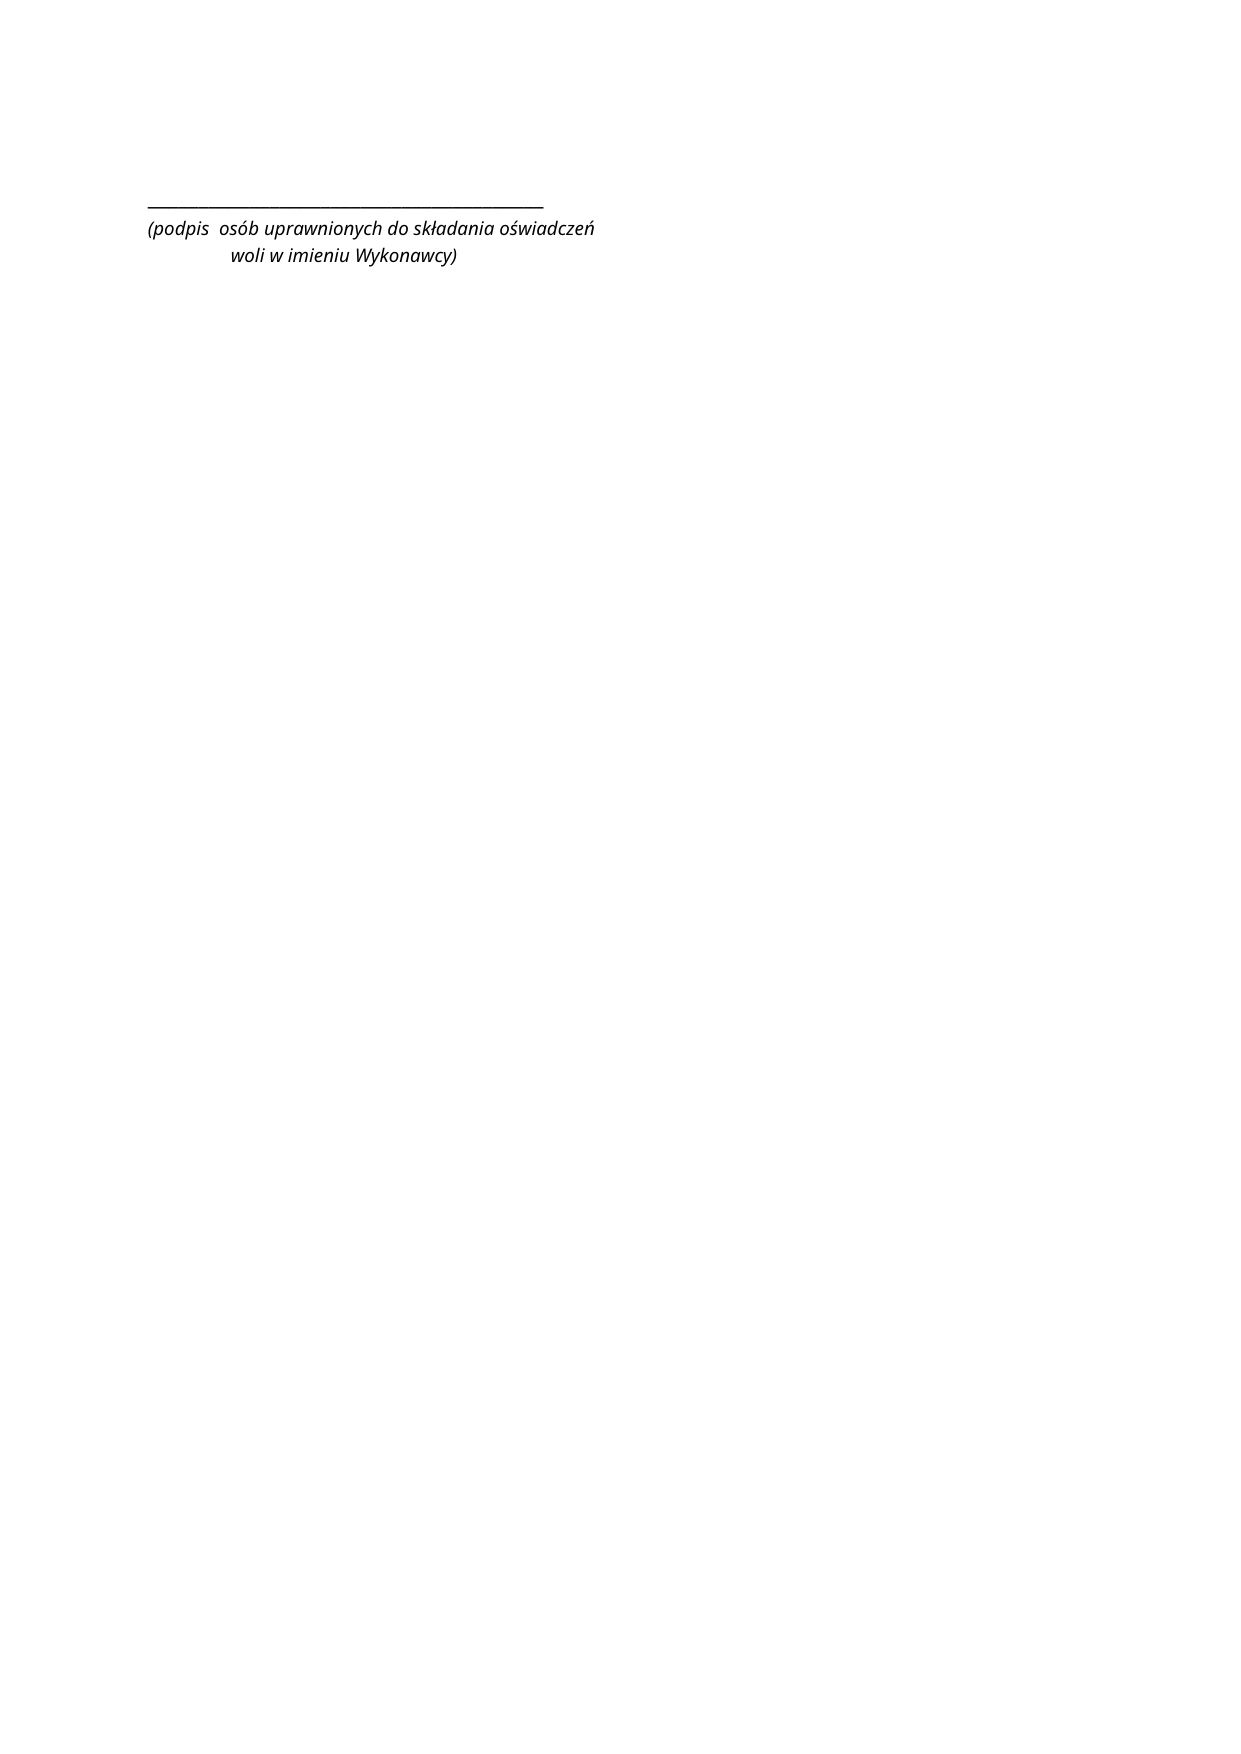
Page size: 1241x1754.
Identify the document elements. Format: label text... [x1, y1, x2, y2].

text (podpis osób uprawnionych do składania oświadczeń [148, 215, 1093, 241]
text woli w imieniu Wykonawcy) [148, 243, 1093, 268]
text _______________________________________ [148, 181, 1093, 213]
